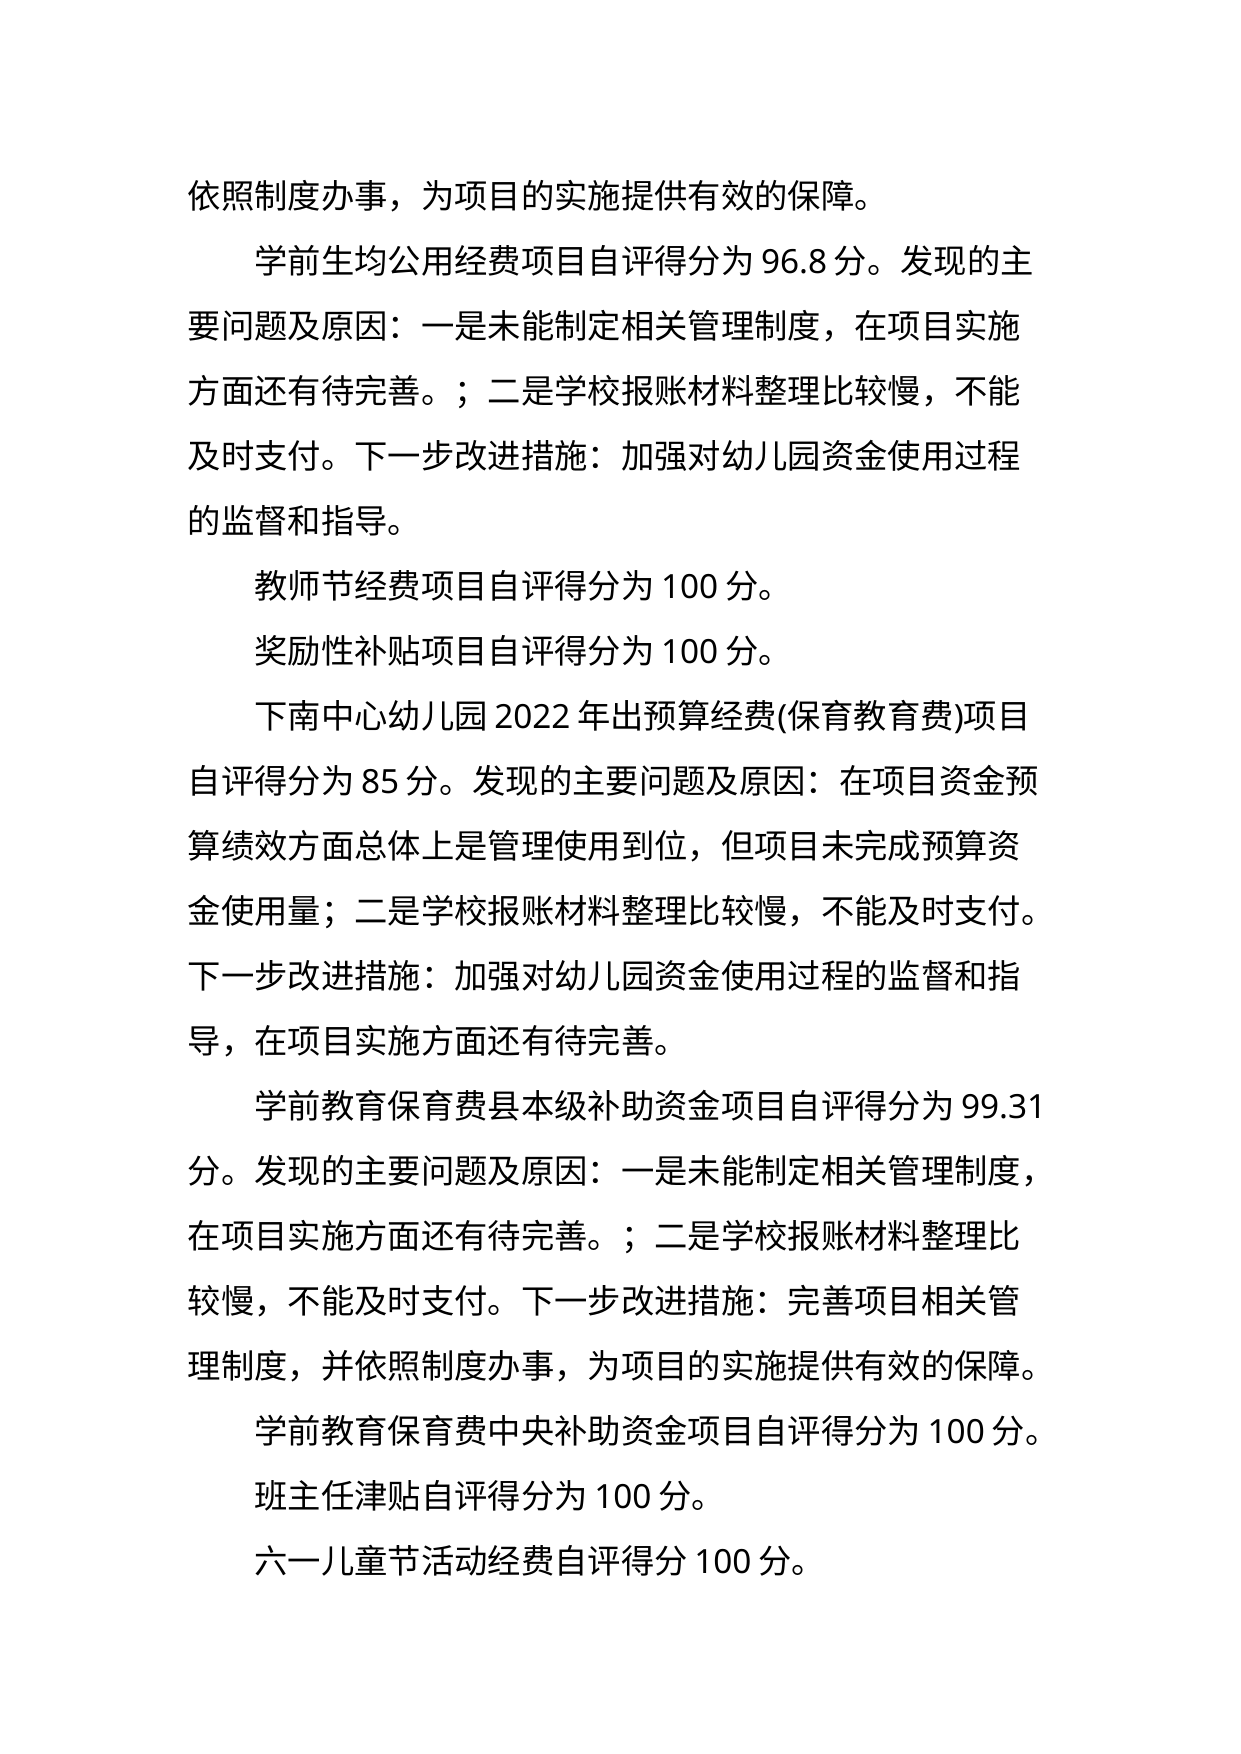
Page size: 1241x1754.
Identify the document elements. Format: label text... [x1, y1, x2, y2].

text 下南中心幼儿园2022年出预算经费(保育教育费)项目自评得分为85分。发现的主要问题及原因：在项目资金预算绩效方面总体上是管理使用到位，但项目未完成预算资金使用量；二是学校报账材料整理比较慢，不能及时支付。下一步改进措施：加强对幼儿园资金使用过程的监督和指导，在项目实施方面还有待完善。 [187, 682, 1053, 1072]
text 学前教育保育费中央补助资金项目自评得分为100分。 [187, 1397, 1053, 1462]
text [187, 162, 1053, 227]
text 六一儿童节活动经费自评得分100分。 [187, 1527, 1053, 1592]
text 学前生均公用经费项目自评得分为96.8分。发现的主要问题及原因：一是未能制定相关管理制度，在项目实施方面还有待完善。；二是学校报账材料整理比较慢，不能及时支付。下一步改进措施：加强对幼儿园资金使用过程的监督和指导。 [187, 227, 1053, 552]
text 班主任津贴自评得分为100分。 [187, 1462, 1053, 1527]
text 学前教育保育费县本级补助资金项目自评得分为99.31分。发现的主要问题及原因：一是未能制定相关管理制度，在项目实施方面还有待完善。；二是学校报账材料整理比较慢，不能及时支付。下一步改进措施：完善项目相关管理制度，并依照制度办事，为项目的实施提供有效的保障。 [187, 1072, 1053, 1397]
text 教师节经费项目自评得分为100分。 [187, 552, 1053, 617]
text 奖励性补贴项目自评得分为100分。 [187, 617, 1053, 682]
